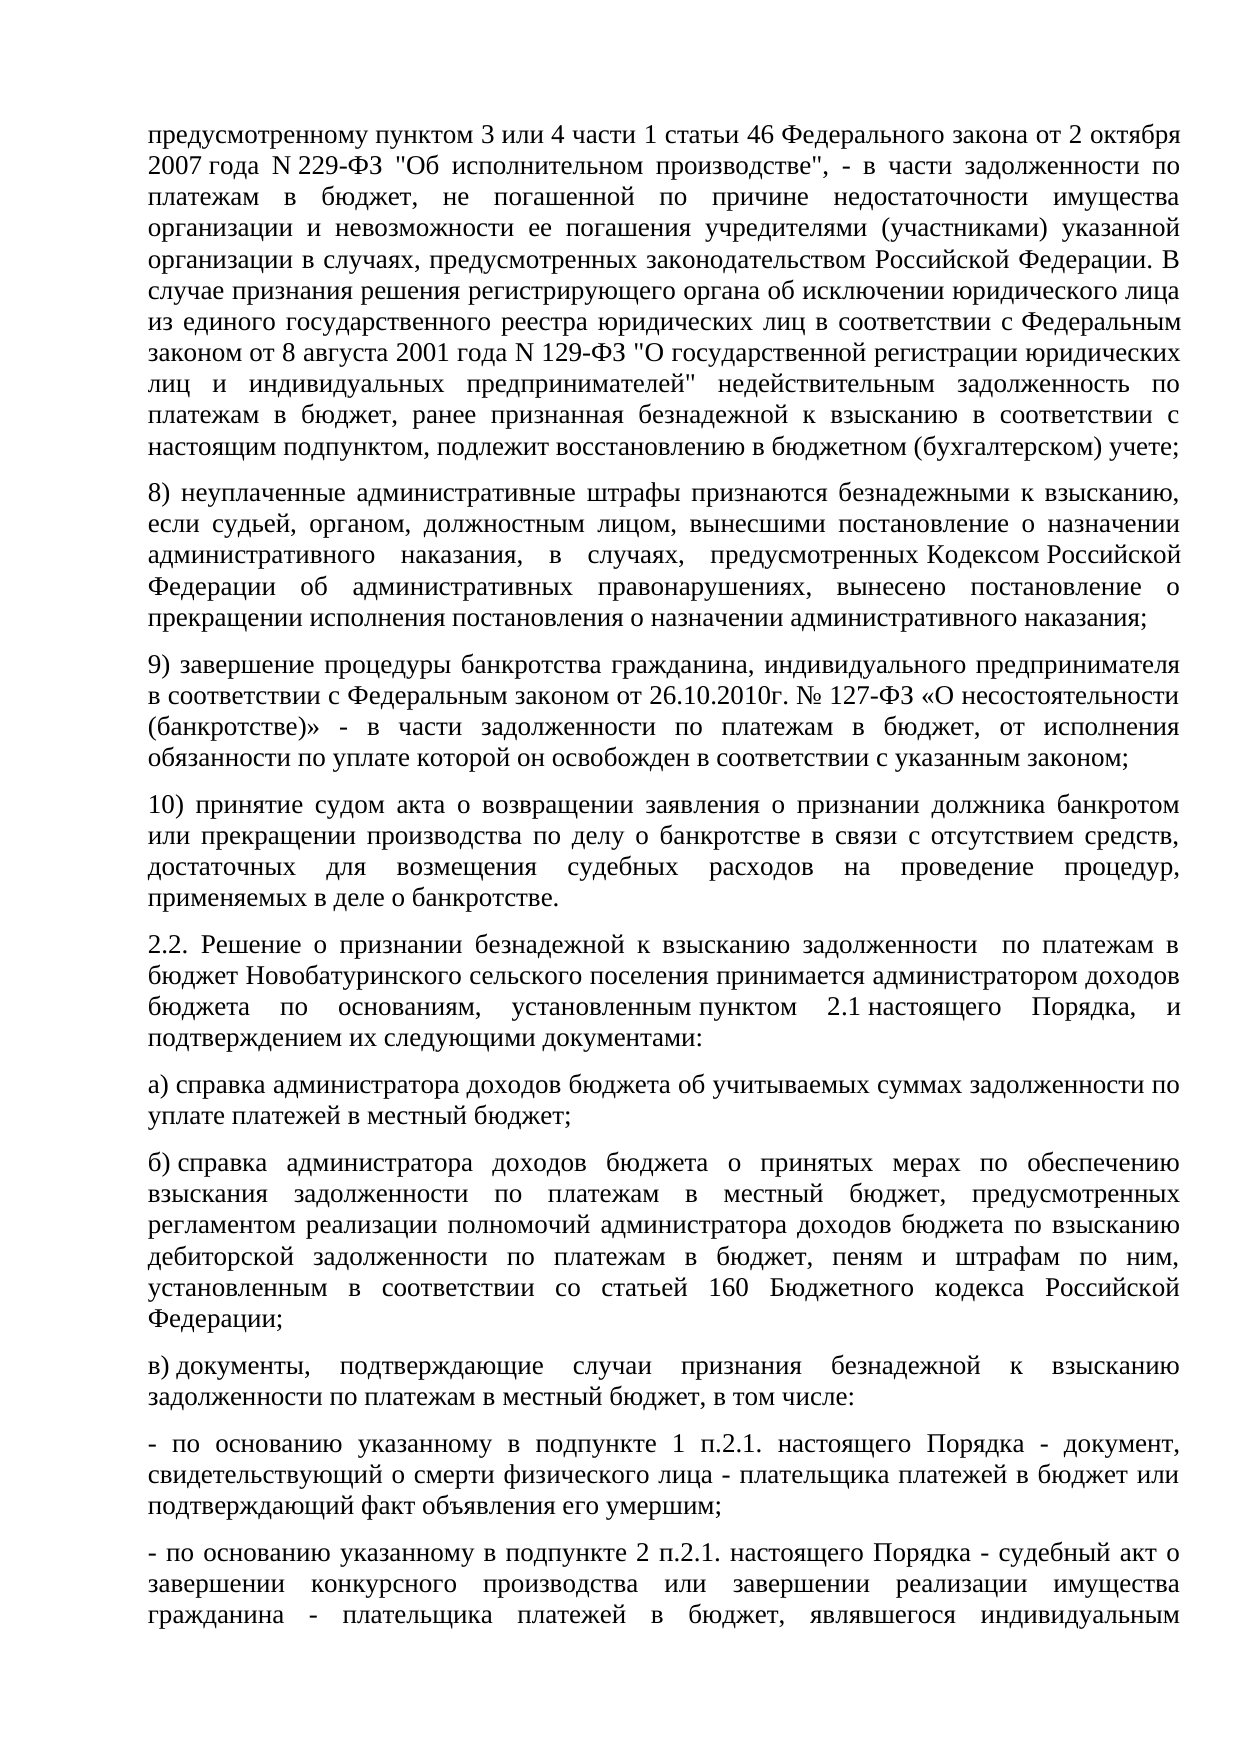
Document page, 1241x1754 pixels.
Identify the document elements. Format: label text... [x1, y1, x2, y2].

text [148, 1536, 1181, 1629]
text 9) завершение процедуры банкротства гражданина, индивидуального предпринимателя в соответствии с Федеральным законом от 26.10.2010г. № 127-ФЗ «О несостоятельности (банкротстве)» - в части задолженности по платежам в бюджет, от исполнения обязанности по уплате которой он освобожден в соответствии с указанным законом; [148, 648, 1181, 772]
text 8) неуплаченные административные штрафы признаются безнадежными к взысканию, если судьей, органом, должностным лицом, вынесшими постановление о назначении административного наказания, в случаях, предусмотренных Кодексом Российской Федерации об административных правонарушениях, вынесено постановление о прекращении исполнения постановления о назначении административного наказания; [148, 476, 1181, 632]
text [148, 118, 1181, 461]
text 10) принятие судом акта о возвращении заявления о признании должника банкротом или прекращении производства по делу о банкротстве в связи с отсутствием средств, достаточных для возмещения судебных расходов на проведение процедур, применяемых в деле о банкротстве. [148, 788, 1181, 912]
text 2.2. Решение о признании безнадежной к взысканию задолженности по платежам в бюджет Новобатуринского сельского поселения принимается администратором доходов бюджета по основаниям, установленным пунктом 2.1 настоящего Порядка, и подтверждением их следующими документами: [148, 928, 1181, 1053]
text а) справка администратора доходов бюджета об учитываемых суммах задолженности по уплате платежей в местный бюджет; [148, 1068, 1181, 1131]
text в) документы, подтверждающие случаи признания безнадежной к взысканию задолженности по платежам в местный бюджет, в том числе: [148, 1349, 1181, 1411]
text - по основанию указанному в подпункте 1 п.2.1. настоящего Порядка - документ, свидетельствующий о смерти физического лица - плательщика платежей в бюджет или подтверждающий факт объявления его умершим; [148, 1427, 1181, 1520]
text б) справка администратора доходов бюджета о принятых мерах по обеспечению взыскания задолженности по платежам в местный бюджет, предусмотренных регламентом реализации полномочий администратора доходов бюджета по взысканию дебиторской задолженности по платежам в бюджет, пеням и штрафам по ним, установленным в соответствии со статьей 160 Бюджетного кодекса Российской Федерации; [148, 1146, 1181, 1333]
